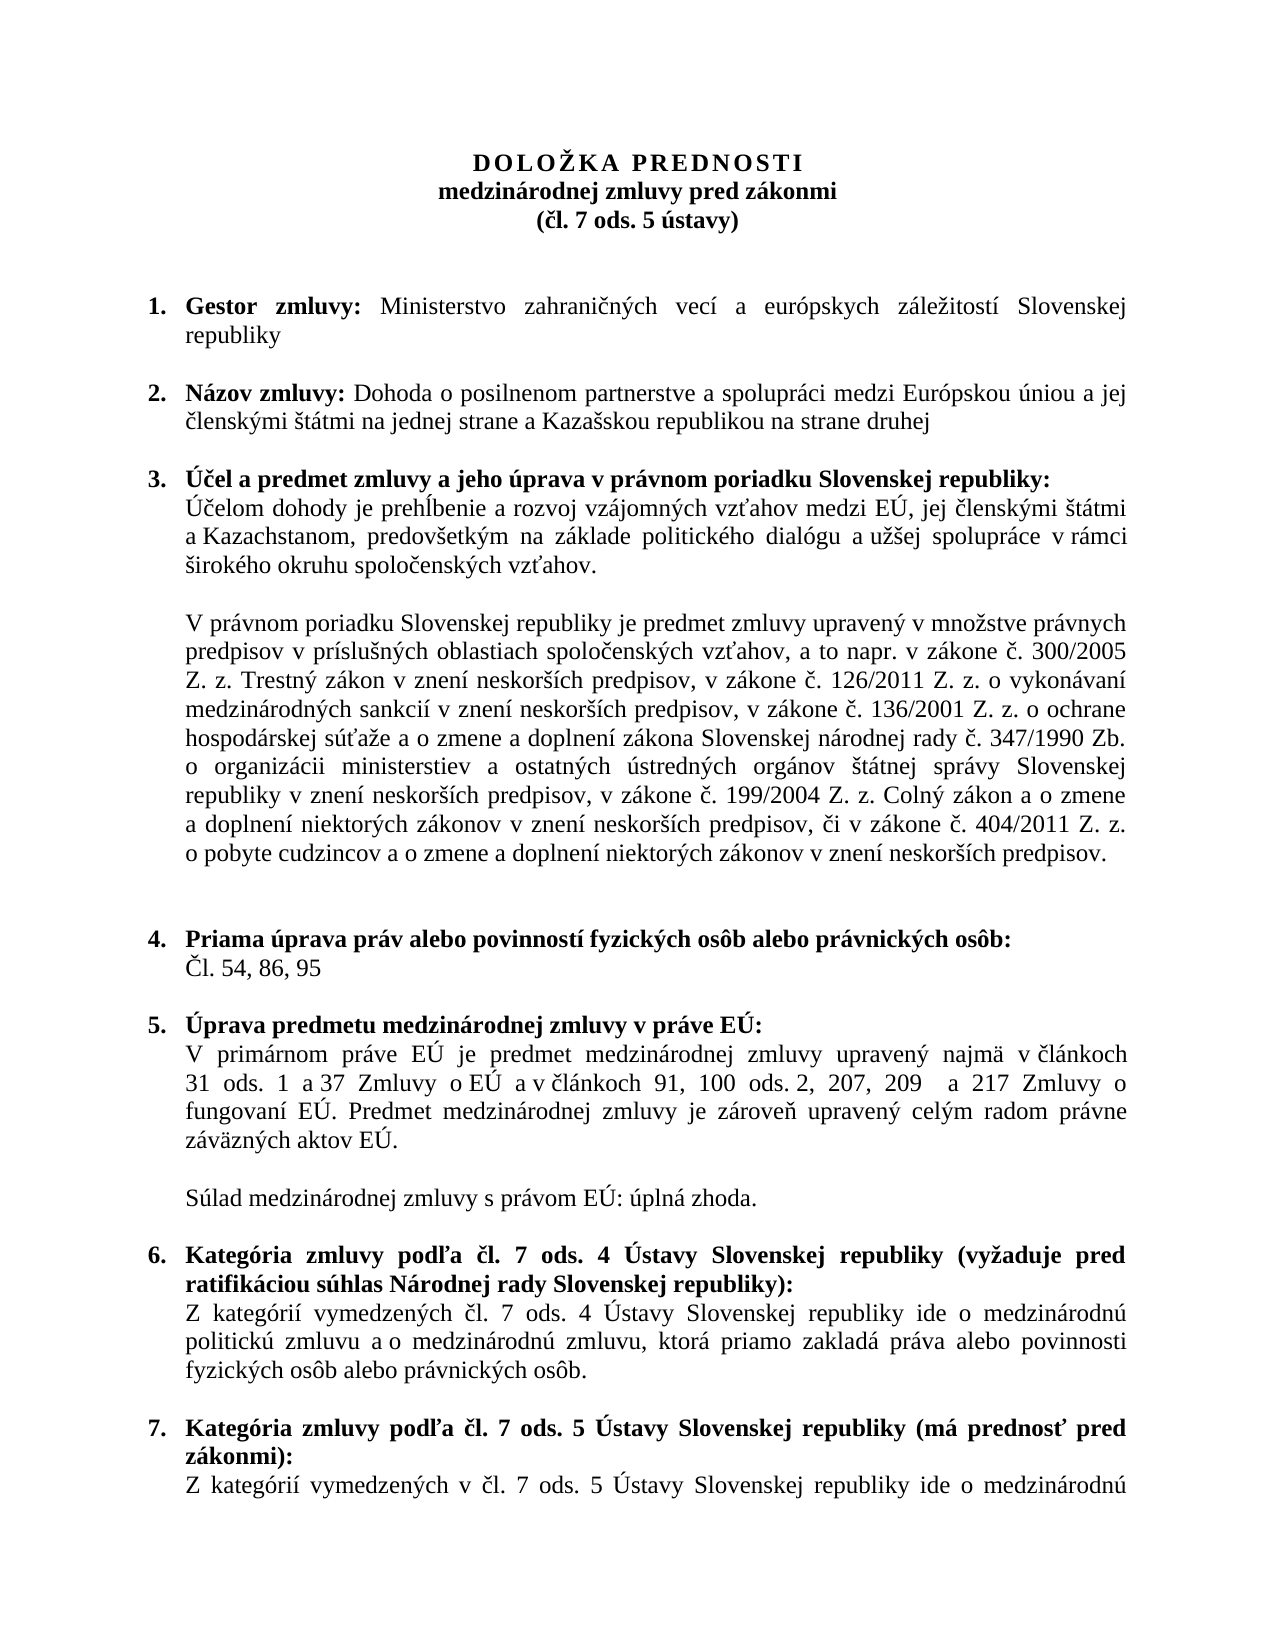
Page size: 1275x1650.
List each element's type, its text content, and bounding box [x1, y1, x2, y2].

text (čl. 7 ods. 5 ústavy) [148, 205, 1127, 234]
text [185, 1470, 1127, 1499]
text 3. Účel a predmet zmluvy a jeho úprava v právnom poriadku Slovenskej republiky: [148, 464, 1127, 493]
text medzinárodnej zmluvy pred zákonmi [148, 176, 1127, 205]
text 7. Kategória zmluvy podľa čl. 7 ods. 5 Ústavy Slovenskej republiky (má prednosť pred zákonmi): [148, 1413, 1127, 1470]
text V primárnom práve EÚ je predmet medzinárodnej zmluvy upravený najmä v článkoch 31 ods. 1 a 37 Zmluvy o EÚ a v článkoch 91, 100 ods. 2, 207, 209 a 217 Zmluvy o fungovaní EÚ. Predmet medzinárodnej zmluvy je zároveň upravený celým radom právne záväzných aktov EÚ. [185, 1039, 1127, 1183]
text 5. Úprava predmetu medzinárodnej zmluvy v práve EÚ: [148, 1010, 1127, 1039]
text 4. Priama úprava práv alebo povinností fyzických osôb alebo právnických osôb: [148, 924, 1127, 953]
text 1. Gestor zmluvy: Ministerstvo zahraničných vecí a európskych záležitostí Slovenskej republiky [148, 291, 1127, 349]
text V právnom poriadku Slovenskej republiky je predmet zmluvy upravený v množstve právnych predpisov v príslušných oblastiach spoločenských vzťahov, a to napr. v zákone č. 300/2005 Z. z. Trestný zákon v znení neskorších predpisov, v zákone č. 126/2011 Z. z. o vykonávaní medzinárodných sankcií v znení neskorších predpisov, v zákone č. 136/2001 Z. z. o ochrane hospodárskej súťaže a o zmene a doplnení zákona Slovenskej národnej rady č. 347/1990 Zb. o organizácii ministerstiev a ostatných ústredných orgánov štátnej správy Slovenskej republiky v znení neskorších predpisov, v zákone č. 199/2004 Z. z. Colný zákon a o zmene a doplnení niektorých zákonov v znení neskorších predpisov, či v zákone č. 404/2011 Z. z. o pobyte cudzincov a o zmene a doplnení niektorých zákonov v znení neskorších predpisov. [185, 579, 1127, 895]
text Súlad medzinárodnej zmluvy s právom EÚ: úplná zhoda. [185, 1183, 1127, 1240]
text Doložka prednosti [148, 148, 1127, 176]
text Účelom dohody je prehĺbenie a rozvoj vzájomných vzťahov medzi EÚ, jej členskými štátmi a Kazachstanom, predovšetkým na základe politického dialógu a užšej spolupráce v rámci širokého okruhu spoločenských vzťahov. [185, 493, 1127, 579]
text 6. Kategória zmluvy podľa čl. 7 ods. 4 Ústavy Slovenskej republiky (vyžaduje pred ratifikáciou súhlas Národnej rady Slovenskej republiky): [148, 1240, 1127, 1298]
text 2. Názov zmluvy: Dohoda o posilnenom partnerstve a spolupráci medzi Európskou úniou a jej členskými štátmi na jednej strane a Kazašskou republikou na strane druhej [148, 378, 1127, 435]
text Z kategórií vymedzených čl. 7 ods. 4 Ústavy Slovenskej republiky ide o medzinárodnú politickú zmluvu a o medzinárodnú zmluvu, ktorá priamo zakladá práva alebo povinnosti fyzických osôb alebo právnických osôb. [185, 1298, 1127, 1384]
text Čl. 54, 86, 95 [148, 953, 1127, 981]
